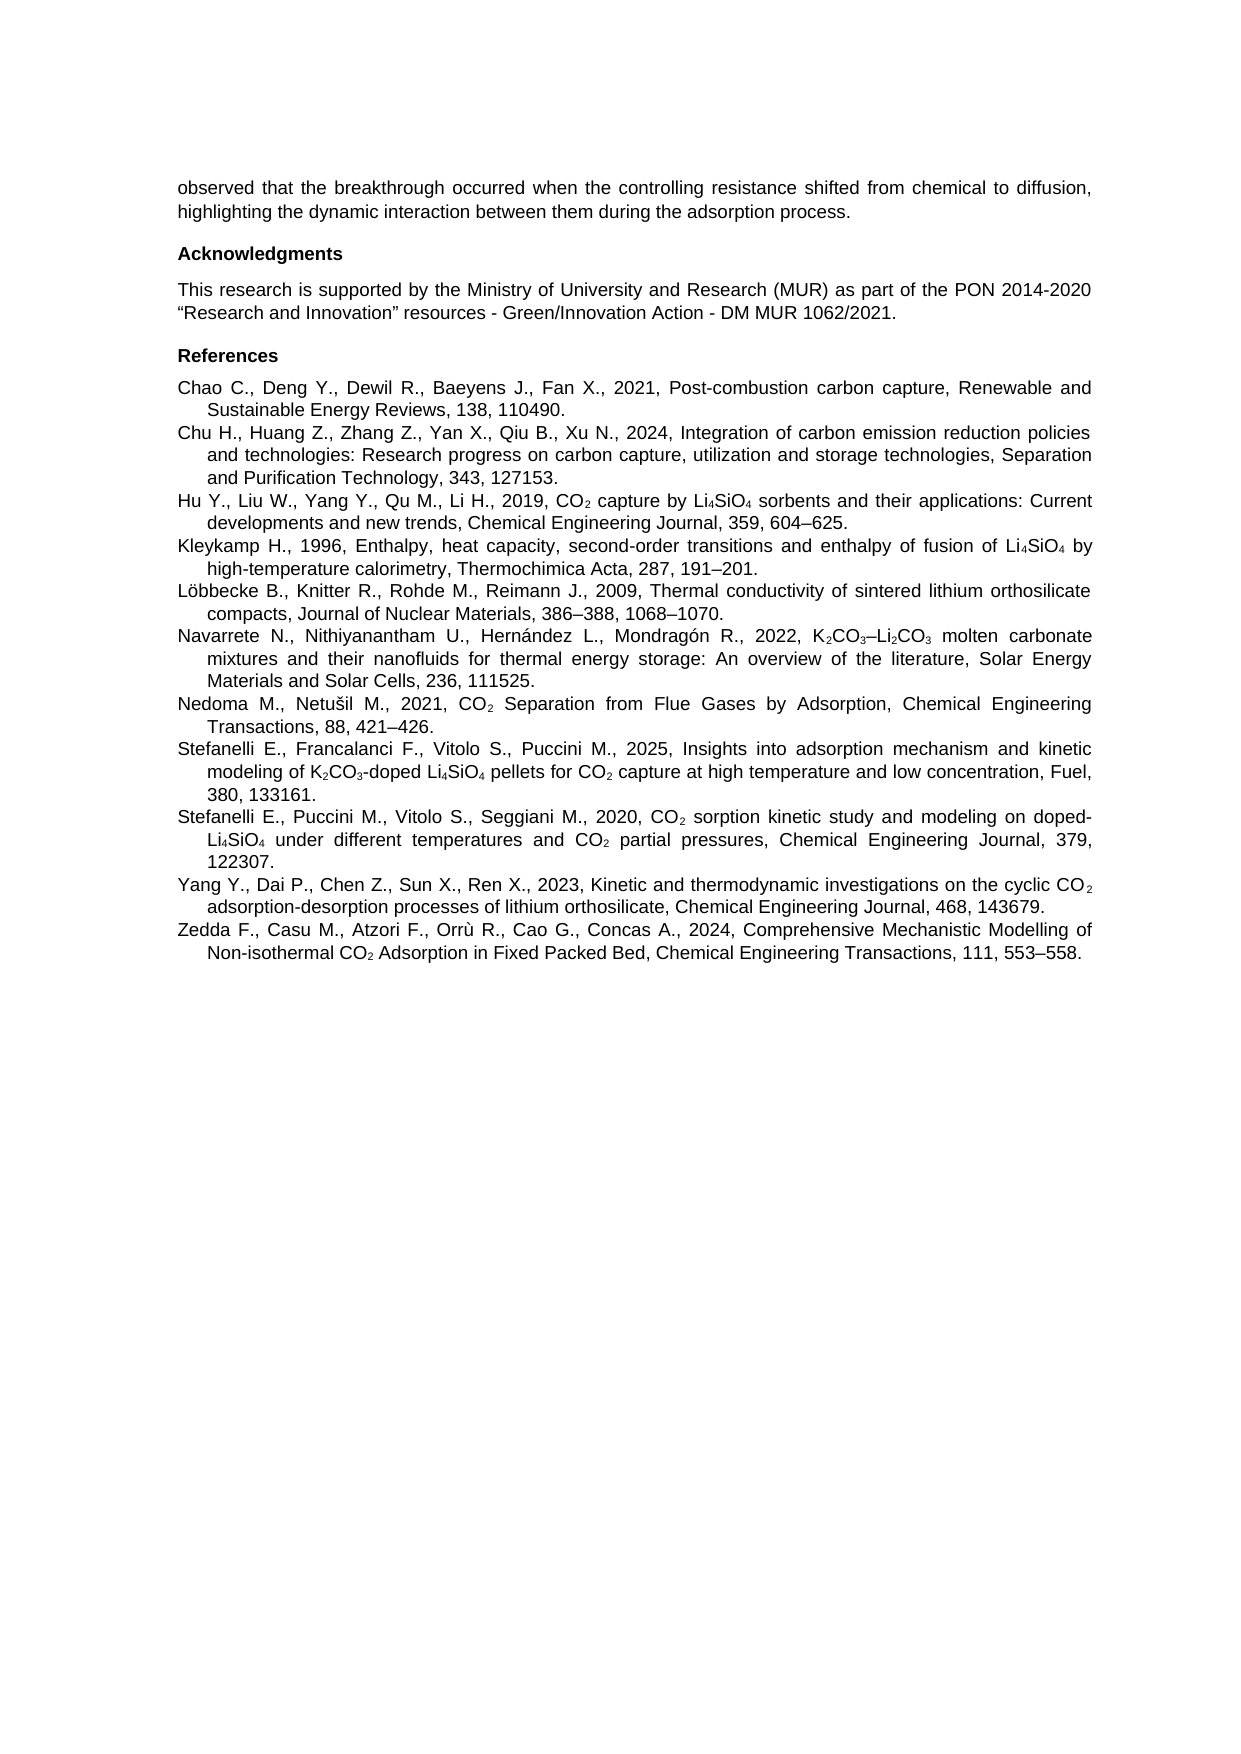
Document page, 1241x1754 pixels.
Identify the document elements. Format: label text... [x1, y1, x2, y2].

text Löbbecke B., Knitter R., Rohde M., Reimann J., 2009, Thermal conductivity of sintered lithium orthosilicate compacts, Journal of Nuclear Materials, 386–388, 1068–1070. [177, 580, 1092, 624]
text Hu Y., Liu W., Yang Y., Qu M., Li H., 2019, CO2 capture by Li4SiO4 sorbents and their applications: Current developments and new trends, Chemical Engineering Journal, 359, 604–625. [177, 489, 1092, 534]
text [177, 177, 1092, 222]
text Chao C., Deng Y., Dewil R., Baeyens J., Fan X., 2021, Post-combustion carbon capture, Renewable and Sustainable Energy Reviews, 138, 110490. [177, 376, 1092, 421]
title Acknowledgments [177, 243, 1092, 265]
text Stefanelli E., Puccini M., Vitolo S., Seggiani M., 2020, CO2 sorption kinetic study and modeling on doped-Li4SiO4 under different temperatures and CO2 partial pressures, Chemical Engineering Journal, 379, 122307. [177, 806, 1092, 873]
text This research is supported by the Ministry of University and Research (MUR) as part of the PON 2014-2020 “Research and Innovation” resources - Green/Innovation Action - DM MUR 1062/2021. [177, 278, 1092, 324]
text Zedda F., Casu M., Atzori F., Orrù R., Cao G., Concas A., 2024, Comprehensive Mechanistic Modelling of Non-isothermal CO2 Adsorption in Fixed Packed Bed, Chemical Engineering Transactions, 111, 553–558. [177, 919, 1092, 963]
text Yang Y., Dai P., Chen Z., Sun X., Ren X., 2023, Kinetic and thermodynamic investigations on the cyclic CO2 adsorption-desorption processes of lithium orthosilicate, Chemical Engineering Journal, 468, 143679. [177, 874, 1092, 918]
text Nedoma M., Netušil M., 2021, CO2 Separation from Flue Gases by Adsorption, Chemical Engineering Transactions, 88, 421–426. [177, 693, 1092, 737]
text Kleykamp H., 1996, Enthalpy, heat capacity, second-order transitions and enthalpy of fusion of Li4SiO4 by high-temperature calorimetry, Thermochimica Acta, 287, 191–201. [177, 535, 1092, 579]
text References [177, 344, 1092, 366]
text Stefanelli E., Francalanci F., Vitolo S., Puccini M., 2025, Insights into adsorption mechanism and kinetic modeling of K2CO3-doped Li4SiO4 pellets for CO2 capture at high temperature and low concentration, Fuel, 380, 133161. [177, 738, 1092, 805]
text Navarrete N., Nithiyanantham U., Hernández L., Mondragón R., 2022, K2CO3–Li2CO3 molten carbonate mixtures and their nanofluids for thermal energy storage: An overview of the literature, Solar Energy Materials and Solar Cells, 236, 111525. [177, 625, 1092, 692]
text Chu H., Huang Z., Zhang Z., Yan X., Qiu B., Xu N., 2024, Integration of carbon emission reduction policies and technologies: Research progress on carbon capture, utilization and storage technologies, Separation and Purification Technology, 343, 127153. [177, 422, 1092, 488]
